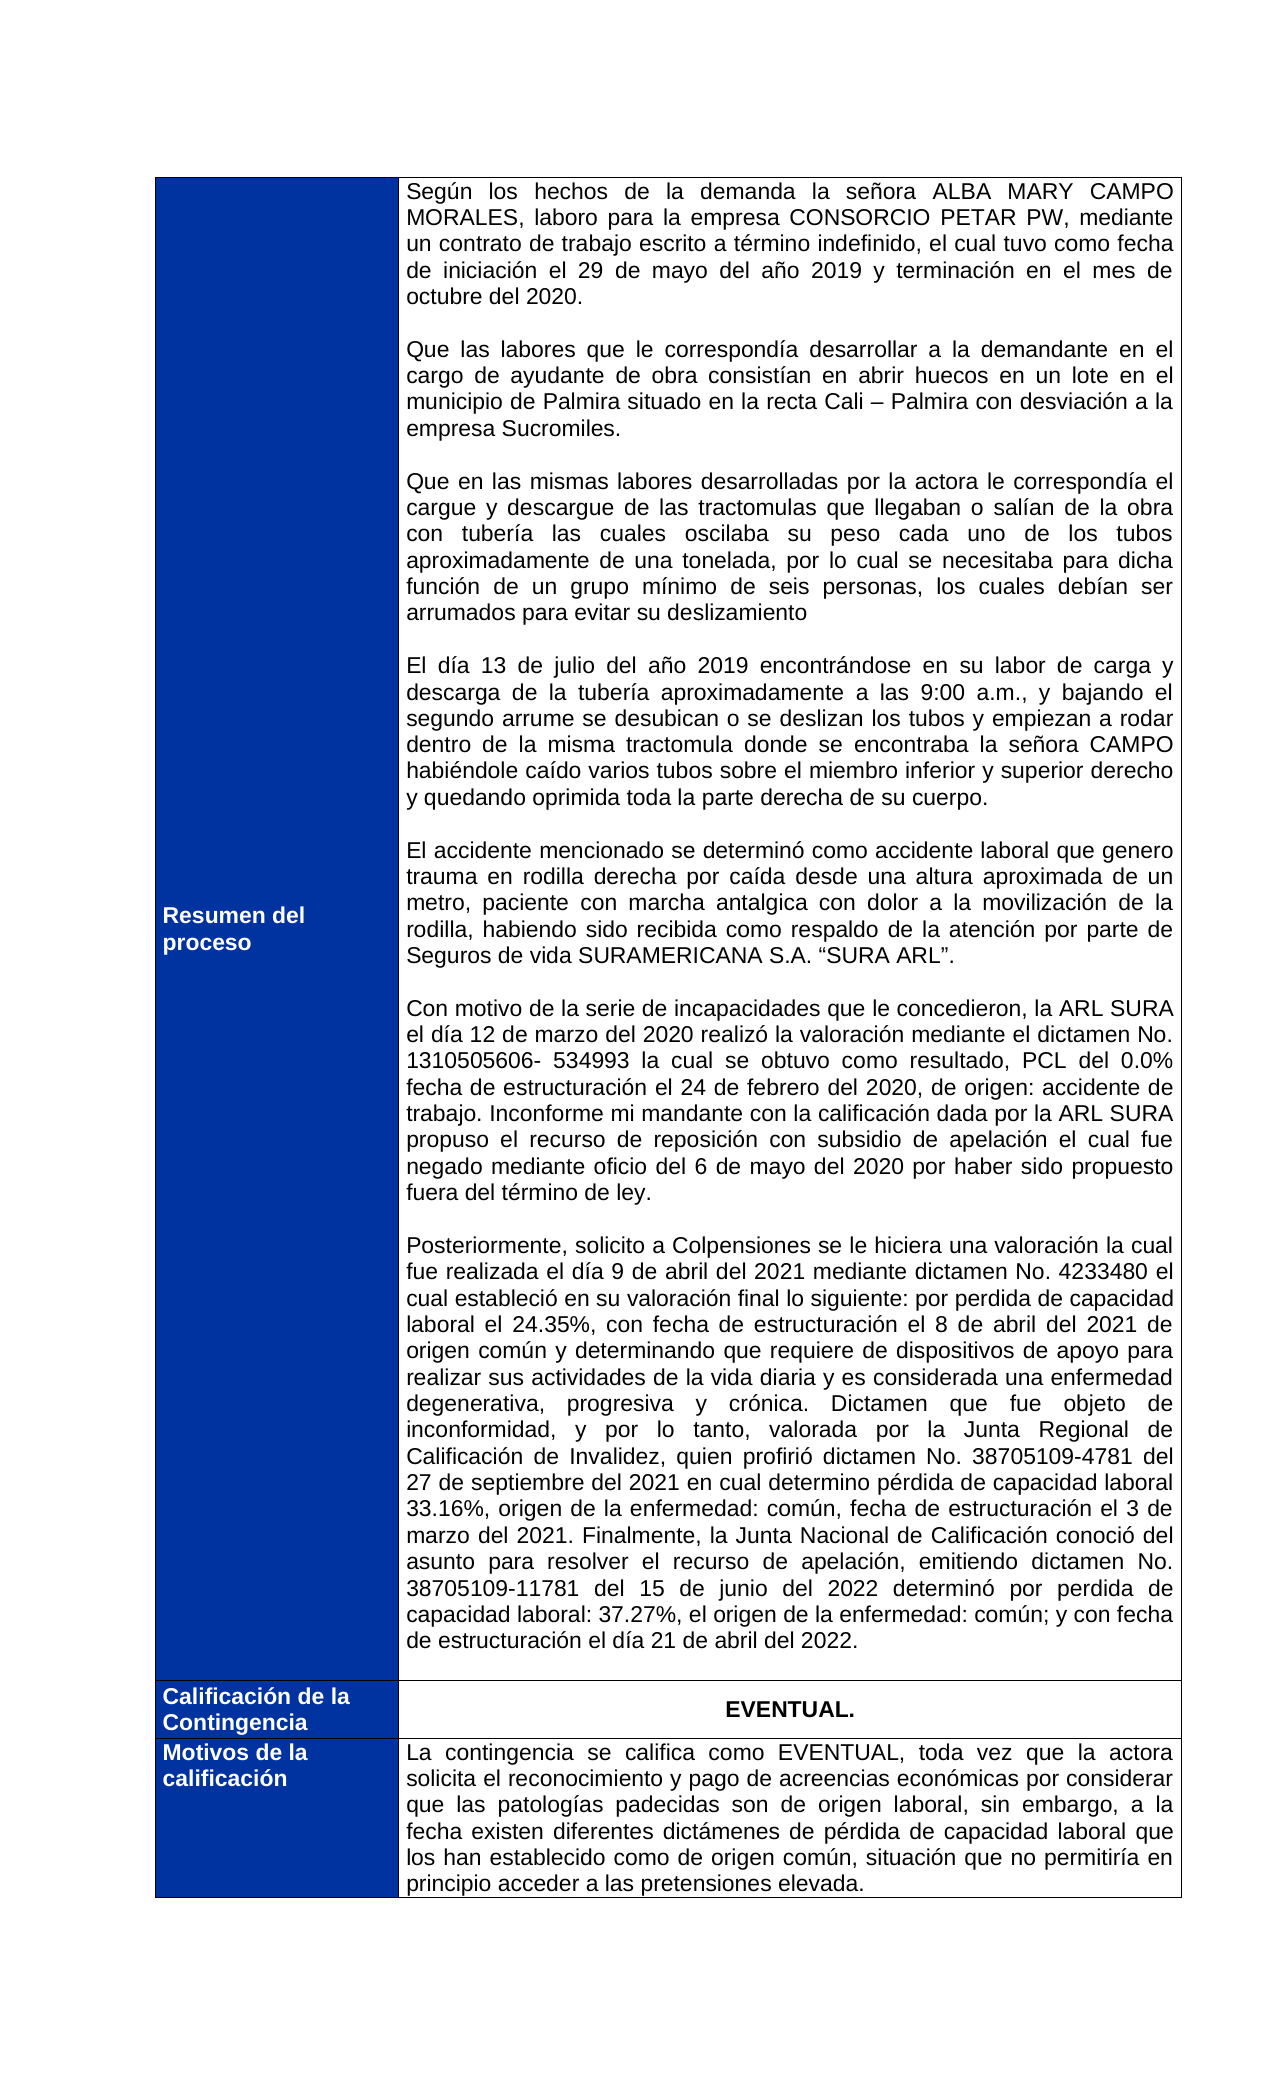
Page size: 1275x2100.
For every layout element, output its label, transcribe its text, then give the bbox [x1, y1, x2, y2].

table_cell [399, 1739, 1181, 1897]
table_cell Calificación de la Contingencia [156, 1681, 398, 1738]
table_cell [156, 1739, 398, 1897]
table_header Según los hechos de la demanda la señora ALBA MARY CAMPO MORALES, laboro para la empresa CONSORCIO PETAR PW, mediante un contrato de trabajo escrito a término indefinido, el cual tuvo como fecha de iniciación el 29 de mayo del año 2019 y terminación en el mes de octubre del 2020. Que las labores que le correspondía desarrollar a la demandante en el cargo de ayudante de obra consistían en abrir huecos en un lote en el municipio de Palmira situado en la recta Cali – Palmira con desviación a la empresa Sucromiles. Que en las mismas labores desarrolladas por la actora le correspondía el cargue y descargue de las tractomulas que llegaban o salían de la obra con tubería las cuales oscilaba su peso cada uno de los tubos aproximadamente de una tonelada, por lo cual se necesitaba para dicha función de un grupo mínimo de seis personas, los cuales debían ser arrumados para evitar su deslizamiento El día 13 de julio del año 2019 encontrándose en su labor de carga y descarga de la tubería aproximadamente a las 9:00 a.m., y bajando el segundo arrume se desubican o se deslizan los tubos y empiezan a rodar dentro de la misma tractomula donde se encontraba la señora CAMPO habiéndole caído varios tubos sobre el miembro inferior y superior derecho y quedando oprimida toda la parte derecha de su cuerpo. El accidente mencionado se determinó como accidente laboral que genero trauma en rodilla derecha por caída desde una altura aproximada de un metro, paciente con marcha antalgica con dolor a la movilización de la rodilla, habiendo sido recibida como respaldo de la atención por parte de Seguros de vida SURAMERICANA S.A. “SURA ARL”. Con motivo de la serie de incapacidades que le concedieron, la ARL SURA el día 12 de marzo del 2020 realizó la valoración mediante el dictamen No. 1310505606- 534993 la cual se obtuvo como resultado, PCL del 0.0% fecha de estructuración el 24 de febrero del 2020, de origen: accidente de trabajo. Inconforme mi mandante con la calificación dada por la ARL SURA propuso el recurso de reposición con subsidio de apelación el cual fue negado mediante oficio del 6 de mayo del 2020 por haber sido propuesto fuera del término de ley. Posteriormente, solicito a Colpensiones se le hiciera una valoración la cual fue realizada el día 9 de abril del 2021 mediante dictamen No. 4233480 el cual estableció en su valoración final lo siguiente: por perdida de capacidad laboral el 24.35%, con fecha de estructuración el 8 de abril del 2021 de origen común y determinando que requiere de dispositivos de apoyo para realizar sus actividades de la vida diaria y es considerada una enfermedad degenerativa, progresiva y crónica. Dictamen que fue objeto de inconformidad, y por lo tanto, valorada por la Junta Regional de Calificación de Invalidez, quien profirió dictamen No. 38705109-4781 del 27 de septiembre del 2021 en cual determino pérdida de capacidad laboral 33.16%, origen de la enfermedad: común, fecha de estructuración el 3 de marzo del 2021. Finalmente, la Junta Nacional de Calificación conoció del asunto para resolver el recurso de apelación, emitiendo dictamen No. 38705109-11781 del 15 de junio del 2022 determinó por perdida de capacidad laboral: 37.27%, el origen de la enfermedad: común; y con fecha de estructuración el día 21 de abril del 2022. [399, 178, 1181, 1680]
table_cell EVENTUAL. [399, 1681, 1181, 1738]
table_header Resumen del proceso [156, 178, 398, 1680]
